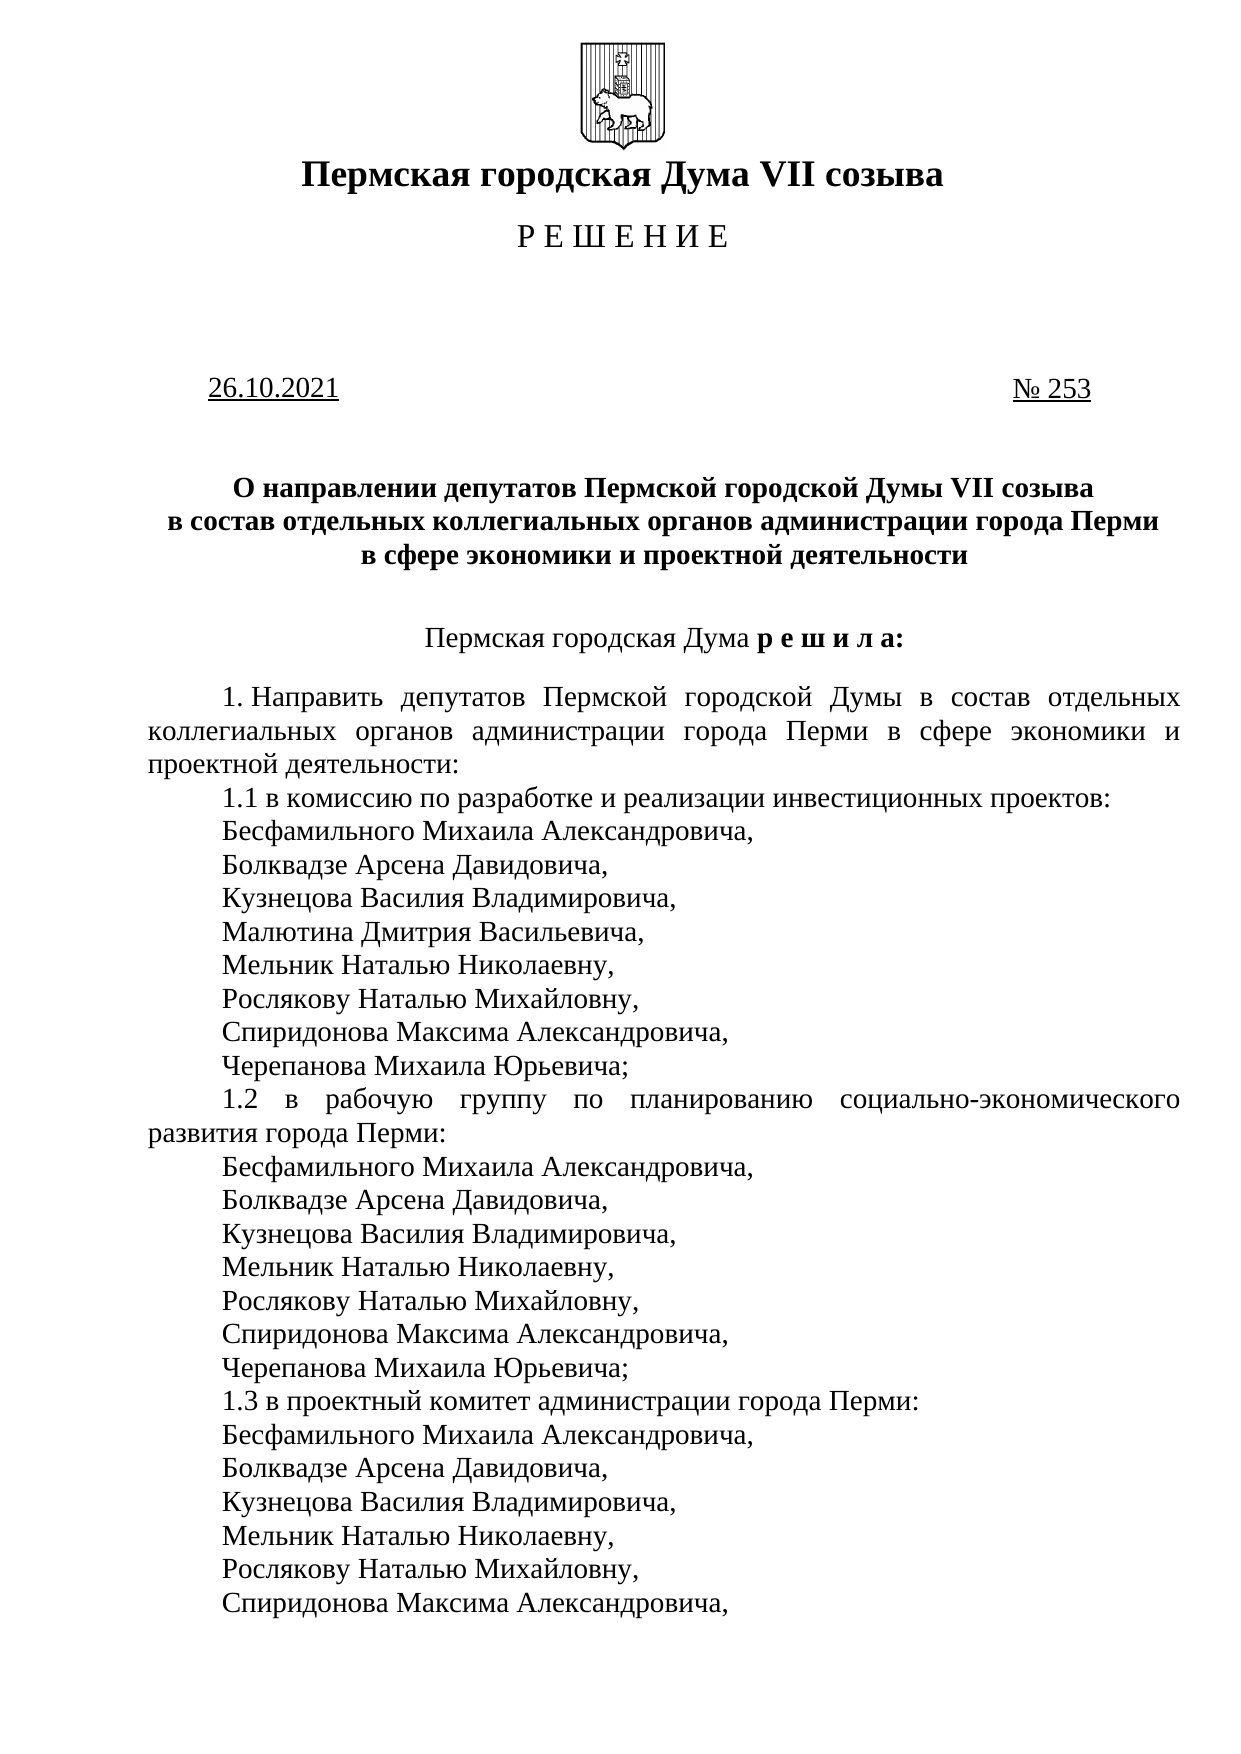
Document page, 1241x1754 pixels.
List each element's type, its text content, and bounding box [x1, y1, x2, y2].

text Рослякову Наталью Михайловну, [148, 1551, 1181, 1585]
text Бесфамильного Михаила Александровича, [148, 1149, 1181, 1182]
text Черепанова Михаила Юрьевича; [148, 1350, 1181, 1383]
text Болквадзе Арсена Давидовича, [148, 1182, 1181, 1216]
text Кузнецова Василия Владимировича, [148, 1216, 1181, 1249]
text Бесфамильного Михаила Александровича, [148, 813, 1181, 847]
text Спиридонова Максима Александровича, [148, 1585, 1181, 1618]
text 1.2 в рабочую группу по планированию социально-экономического развития города Перми: [148, 1082, 1181, 1149]
text Кузнецова Василия Владимировича, [148, 880, 1181, 914]
text Болквадзе Арсена Давидовича, [148, 1451, 1181, 1484]
text Черепанова Михаила Юрьевича; [148, 1048, 1181, 1082]
text Болквадзе Арсена Давидовича, [148, 847, 1181, 880]
text Рослякову Наталью Михайловну, [148, 981, 1181, 1014]
text Мельник Наталью Николаевну, [148, 1518, 1181, 1551]
text О направлении депутатов Пермской городской Думы VII созыва [148, 470, 1179, 503]
text в состав отдельных коллегиальных органов администрации города Перми [148, 503, 1179, 537]
text Малютина Дмитрия Васильевича, [148, 914, 1181, 947]
text Мельник Наталью Николаевну, [148, 947, 1181, 981]
text Рослякову Наталью Михайловну, [148, 1283, 1181, 1316]
text Спиридонова Максима Александровича, [148, 1014, 1181, 1048]
text 1.1 в комиссию по разработке и реализации инвестиционных проектов: [148, 780, 1181, 813]
text Пермская городская Дума р е ш и л а: [148, 621, 1181, 654]
text 1. Направить депутатов Пермской городской Думы в состав отдельных коллегиальных органов администрации города Перми в сфере экономики и проектной деятельности: [148, 679, 1181, 780]
text 1.3 в проектный комитет администрации города Перми: [148, 1383, 1181, 1417]
text Кузнецова Василия Владимировича, [148, 1484, 1181, 1518]
text в сфере экономики и проектной деятельности [148, 537, 1181, 571]
text Спиридонова Максима Александровича, [148, 1316, 1181, 1350]
text Мельник Наталью Николаевну, [148, 1249, 1181, 1283]
text Бесфамильного Михаила Александровича, [148, 1417, 1181, 1451]
